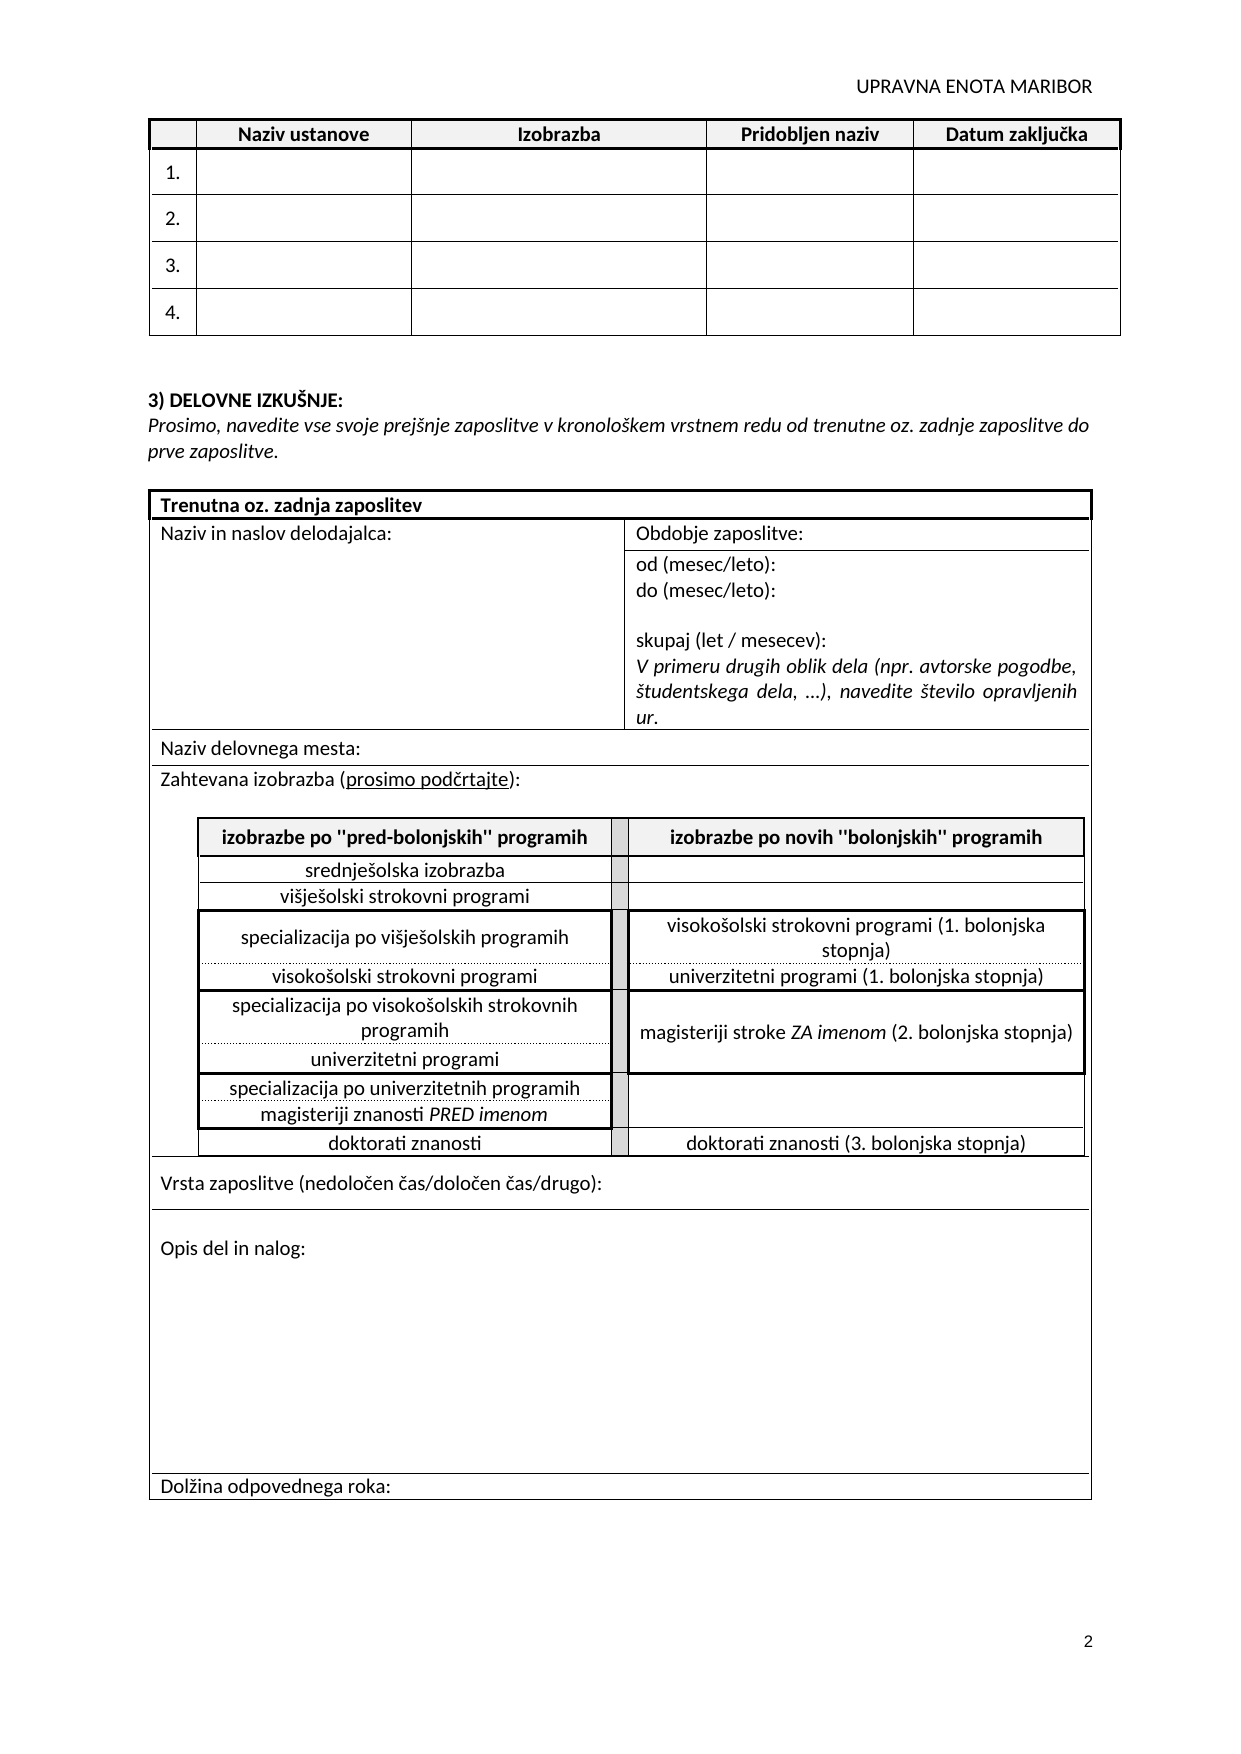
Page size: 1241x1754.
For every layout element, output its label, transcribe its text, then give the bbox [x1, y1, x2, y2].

table_cell 1. [150, 148, 196, 194]
table_header Trenutna oz. zadnja zaposlitev [151, 492, 1090, 517]
table_cell od (mesec/leto): do (mesec/leto): skupaj (let / mesecev): V primeru drugih oblik dela (npr. avtorske pogodbe, študentskega dela, …), navedite število opravljenih ur. [625, 550, 1091, 729]
table_cell [914, 288, 1120, 335]
table_cell [197, 150, 411, 194]
text Prosimo, navedite vse svoje prejšnje zaposlitve v kronološkem vrstnem redu od trenutne oz. zadnje zaposlitve do prve zaposlitve. [148, 412, 1093, 463]
table_cell [412, 289, 706, 335]
table_cell [707, 242, 913, 288]
table_cell [197, 195, 411, 241]
table_cell [707, 195, 913, 241]
table_cell Vrsta zaposlitve (nedoločen čas/določen čas/drugo): [150, 1156, 1091, 1209]
table_header Datum zaključka [914, 121, 1119, 147]
table_cell [197, 289, 411, 335]
table_cell Naziv delovnega mesta: [150, 729, 1091, 765]
table_cell 4. [150, 288, 196, 335]
table_cell [914, 241, 1120, 288]
table_cell Dolžina odpovednega roka: [150, 1473, 1091, 1499]
table_header [151, 121, 196, 147]
table_header Izobrazba [412, 121, 706, 147]
table_cell [707, 150, 913, 194]
table_cell [707, 289, 913, 335]
table_cell [197, 242, 411, 288]
text 3) DELOVNE IZKUŠNJE: [148, 387, 1093, 412]
table_cell Opis del in nalog: [150, 1209, 1091, 1473]
table_cell Obdobje zaposlitve: [625, 517, 1091, 550]
table_cell [412, 195, 706, 241]
table_cell [412, 150, 706, 194]
table_cell [914, 194, 1120, 241]
table_cell Naziv in naslov delodajalca: [150, 518, 624, 729]
table_cell 3. [150, 241, 196, 288]
table_cell [412, 242, 706, 288]
table_cell 2. [150, 194, 196, 241]
table_cell Zahtevana izobrazba (prosimo podčrtajte): [150, 765, 1091, 1156]
table_header Pridobljen naziv [707, 121, 913, 147]
table_header Naziv ustanove [197, 121, 411, 147]
table_cell [914, 147, 1120, 194]
